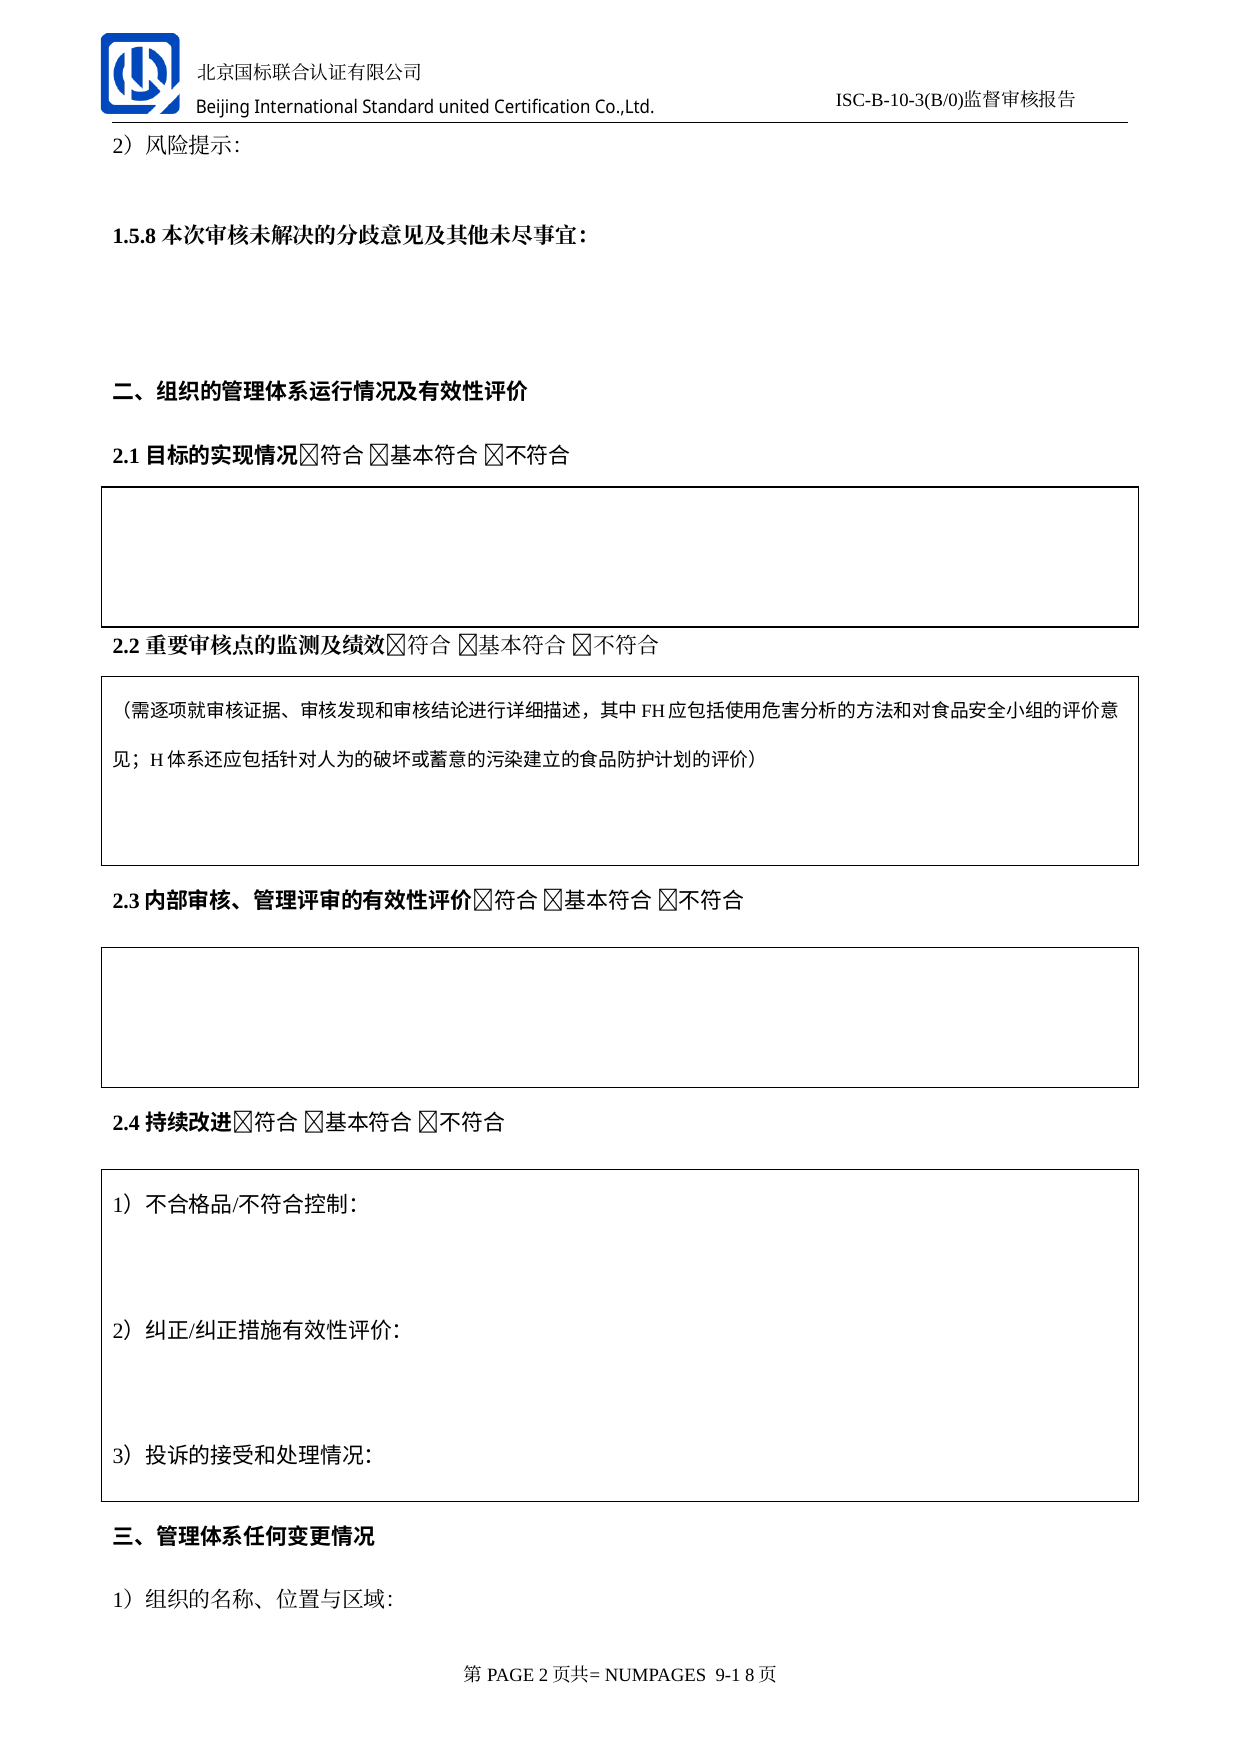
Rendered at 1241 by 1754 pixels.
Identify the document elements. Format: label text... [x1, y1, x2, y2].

table_header 1）不合格品/不符合控制： 纠正/纠正措施有效性评价： 3）投诉的接受和处理情况： [102, 1170, 1138, 1501]
text 2.4 持续改进符合 基本符合 不符合 [112, 1104, 1128, 1137]
text 2.3内部审核、管理评审的有效性评价符合 基本符合 不符合 [112, 883, 1128, 915]
table_header [102, 488, 1138, 626]
text 2）风险提示： [112, 129, 1128, 162]
text 二、组织的管理体系运行情况及有效性评价 [112, 373, 1128, 406]
text 2.1 目标的实现情况符合 基本符合 不符合 [112, 438, 1128, 471]
text 1）组织的名称、位置与区域： [112, 1583, 1128, 1616]
text 1.5.8 本次审核未解决的分歧意见及其他未尽事宜： [112, 219, 1128, 252]
table_header （需逐项就审核证据、审核发现和审核结论进行详细描述，其中FH应包括使用危害分析的方法和对食品安全小组的评价意见；H体系还应包括针对人为的破坏或蓄意的污染建立的食品防护计划的评价） [102, 677, 1138, 865]
text 三、管理体系任何变更情况 [112, 1518, 1128, 1551]
picture [100, 33, 180, 114]
text 2.2 重要审核点的监测及绩效符合 基本符合 不符合 [112, 628, 1128, 660]
table_header [102, 948, 1138, 1087]
